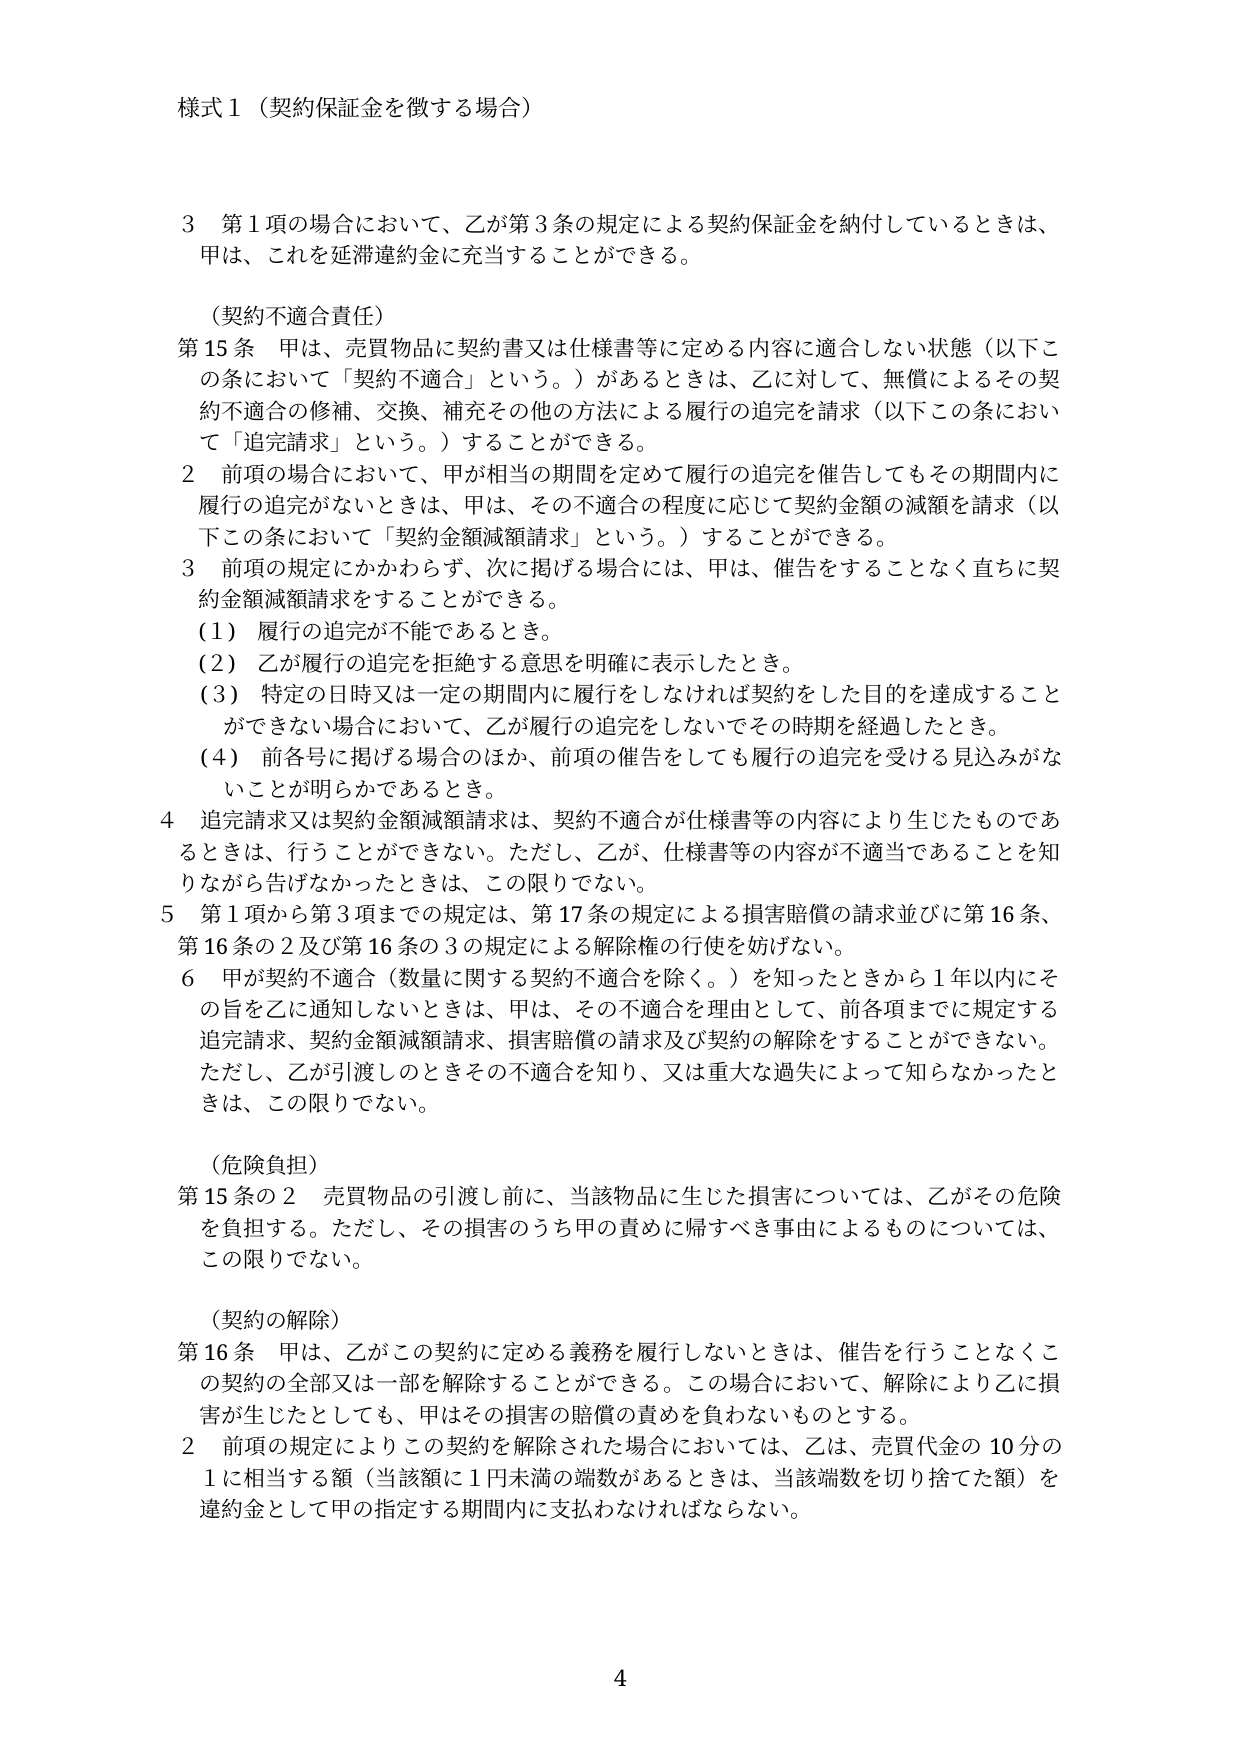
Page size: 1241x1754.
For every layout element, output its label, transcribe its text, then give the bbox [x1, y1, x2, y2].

text ６ 甲が契約不適合（数量に関する契約不適合を除く。）を知ったときから１年以内にその旨を乙に通知しないときは、甲は、その不適合を理由として、前各項までに規定する追完請求、契約金額減額請求、損害賠償の請求及び契約の解除をすることができない。ただし、乙が引渡しのときその不適合を知り、又は重大な過失によって知らなかったときは、この限りでない。 [177, 961, 1063, 1118]
text 第16条 甲は、乙がこの契約に定める義務を履行しないときは、催告を行うことなくこの契約の全部又は一部を解除することができる。この場合において、解除により乙に損害が生じたとしても、甲はその損害の賠償の責めを負わないものとする。 [177, 1335, 1063, 1429]
text ３ 前項の規定にかかわらず、次に掲げる場合には、甲は、催告をすることなく直ちに契約金額減額請求をすることができる。 [177, 551, 1063, 614]
text 第15条の２ 売買物品の引渡し前に、当該物品に生じた損害については、乙がその危険を負担する。ただし、その損害のうち甲の責めに帰すべき事由によるものについては、この限りでない。 [177, 1179, 1063, 1274]
text (１) 履行の追完が不能であるとき。 [198, 614, 1063, 646]
text (４) 前各号に掲げる場合のほか、前項の催告をしても履行の追完を受ける見込みがないことが明らかであるとき。 [200, 740, 1063, 803]
text (３) 特定の日時又は一定の期間内に履行をしなければ契約をした目的を達成することができない場合において、乙が履行の追完をしないでその時期を経過したとき。 [200, 677, 1063, 740]
text （危険負担） [177, 1148, 1063, 1179]
text ４ 追完請求又は契約金額減額請求は、契約不適合が仕様書等の内容により生じたものであるときは、行うことができない。ただし、乙が、仕様書等の内容が不適当であることを知りながら告げなかったときは、この限りでない。 [156, 803, 1063, 898]
text ２ 前項の規定によりこの契約を解除された場合においては、乙は、売買代金の10分の１に相当する額（当該額に１円未満の端数があるときは、当該端数を切り捨てた額）を違約金として甲の指定する期間内に支払わなければならない。 [177, 1429, 1063, 1524]
text ２ 前項の場合において、甲が相当の期間を定めて履行の追完を催告してもその期間内に履行の追完がないときは、甲は、その不適合の程度に応じて契約金額の減額を請求（以下この条において「契約金額減額請求」という。）することができる。 [177, 457, 1063, 551]
text ５ 第１項から第３項までの規定は、第17条の規定による損害賠償の請求並びに第16条、第16条の２及び第16条の３の規定による解除権の行使を妨げない。 [156, 898, 1063, 961]
text 第15条 甲は、売買物品に契約書又は仕様書等に定める内容に適合しない状態（以下この条において「契約不適合」という。）があるときは、乙に対して、無償によるその契約不適合の修補、交換、補充その他の方法による履行の追完を請求（以下この条において「追完請求」という。）することができる。 [177, 331, 1063, 457]
text （契約の解除） [177, 1304, 1063, 1335]
text (２) 乙が履行の追完を拒絶する意思を明確に表示したとき。 [198, 646, 1063, 677]
text ３ 第１項の場合において、乙が第３条の規定による契約保証金を納付しているときは、甲は、これを延滞違約金に充当することができる。 [177, 207, 1063, 270]
text （契約不適合責任） [177, 299, 1063, 331]
